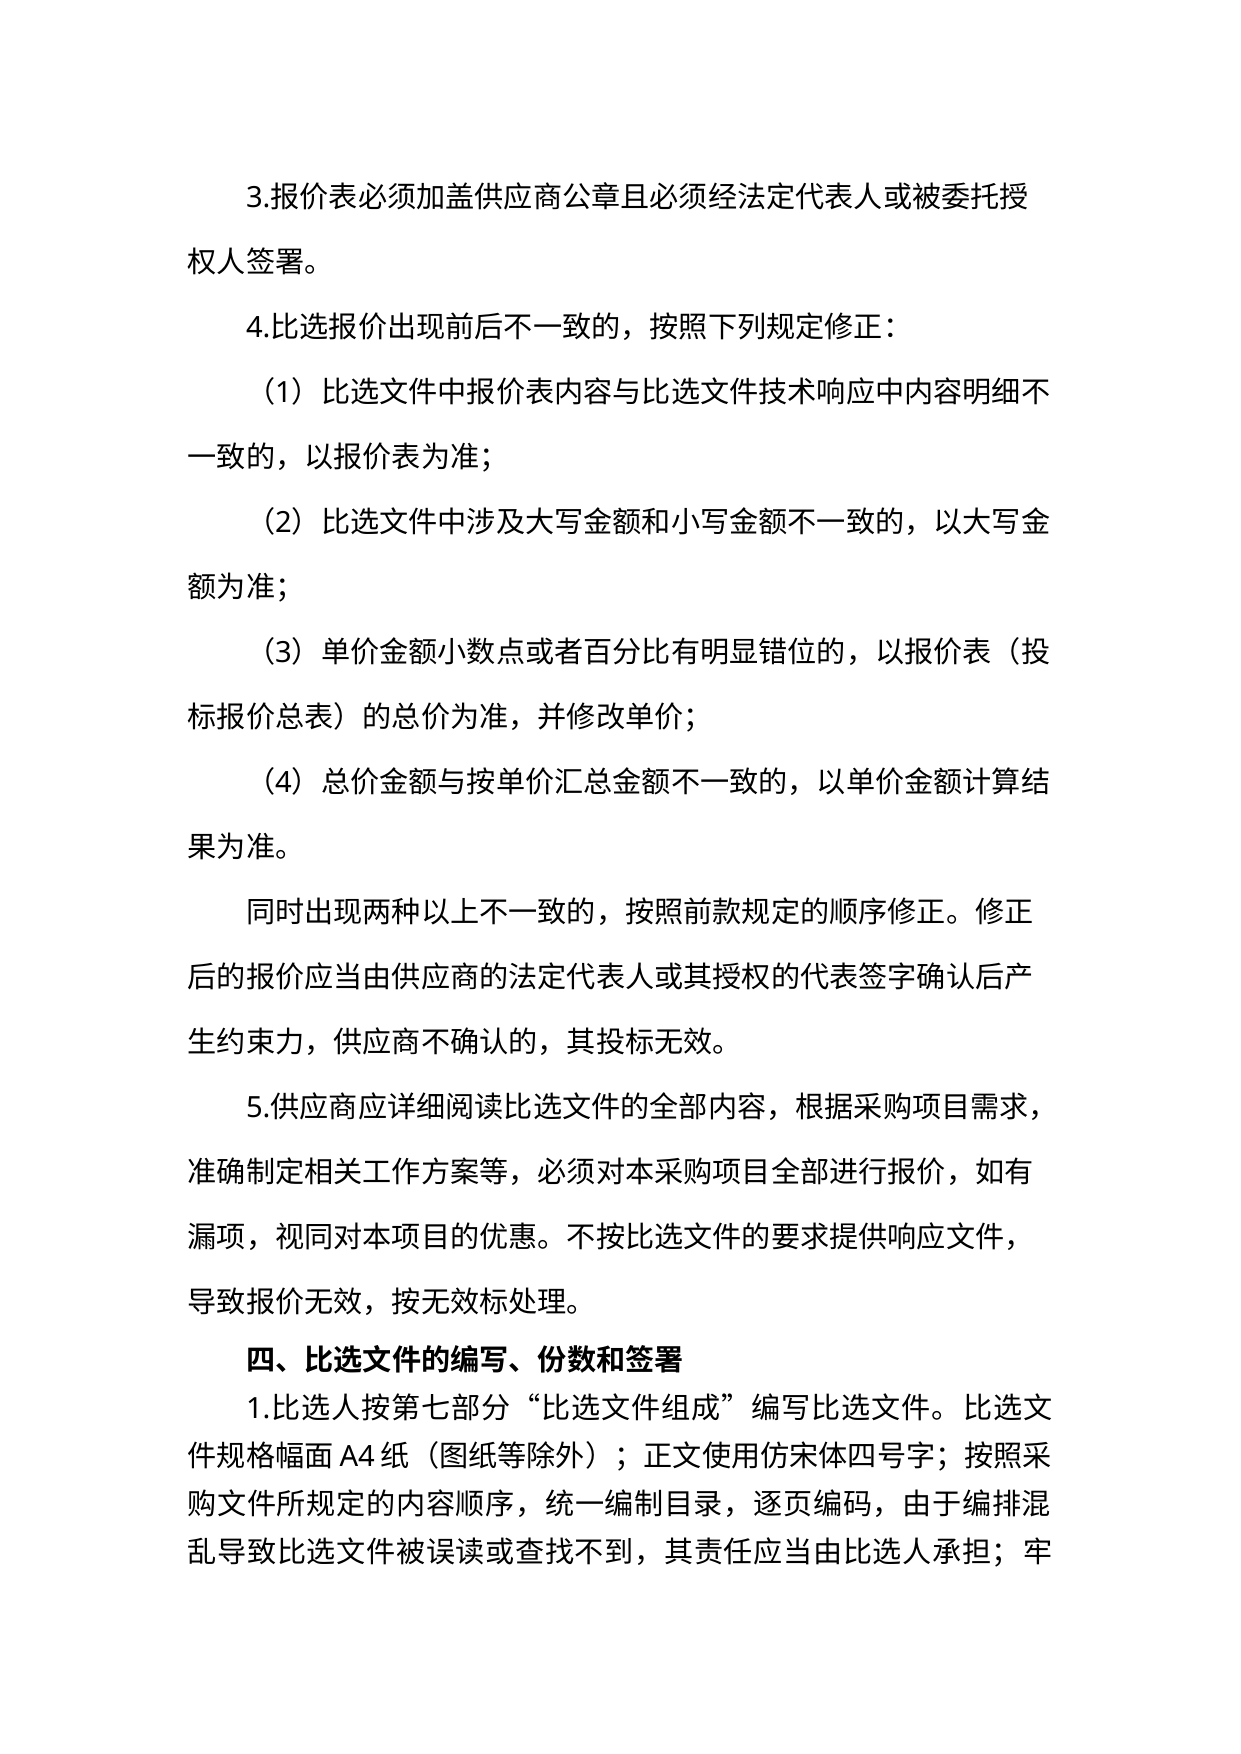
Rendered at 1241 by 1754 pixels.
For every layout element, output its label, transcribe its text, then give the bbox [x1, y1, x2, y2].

text 4.比选报价出现前后不一致的，按照下列规定修正： [187, 292, 1053, 357]
text 5.供应商应详细阅读比选文件的全部内容，根据采购项目需求，准确制定相关工作方案等，必须对本采购项目全部进行报价，如有漏项，视同对本项目的优惠。不按比选文件的要求提供响应文件，导致报价无效，按无效标处理。 [187, 1072, 1053, 1332]
text （1）比选文件中报价表内容与比选文件技术响应中内容明细不一致的，以报价表为准； [187, 357, 1053, 487]
text （4）总价金额与按单价汇总金额不一致的，以单价金额计算结果为准。 [187, 747, 1053, 877]
text 3.报价表必须加盖供应商公章且必须经法定代表人或被委托授权人签署。 [187, 162, 1053, 292]
text 四、比选文件的编写、份数和签署 [187, 1332, 1053, 1380]
text 同时出现两种以上不一致的，按照前款规定的顺序修正。修正后的报价应当由供应商的法定代表人或其授权的代表签字确认后产生约束力，供应商不确认的，其投标无效。 [187, 877, 1053, 1072]
text （2）比选文件中涉及大写金额和小写金额不一致的，以大写金额为准； [187, 487, 1053, 617]
text （3）单价金额小数点或者百分比有明显错位的，以报价表（投标报价总表）的总价为准，并修改单价； [187, 617, 1053, 747]
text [187, 1380, 1053, 1572]
